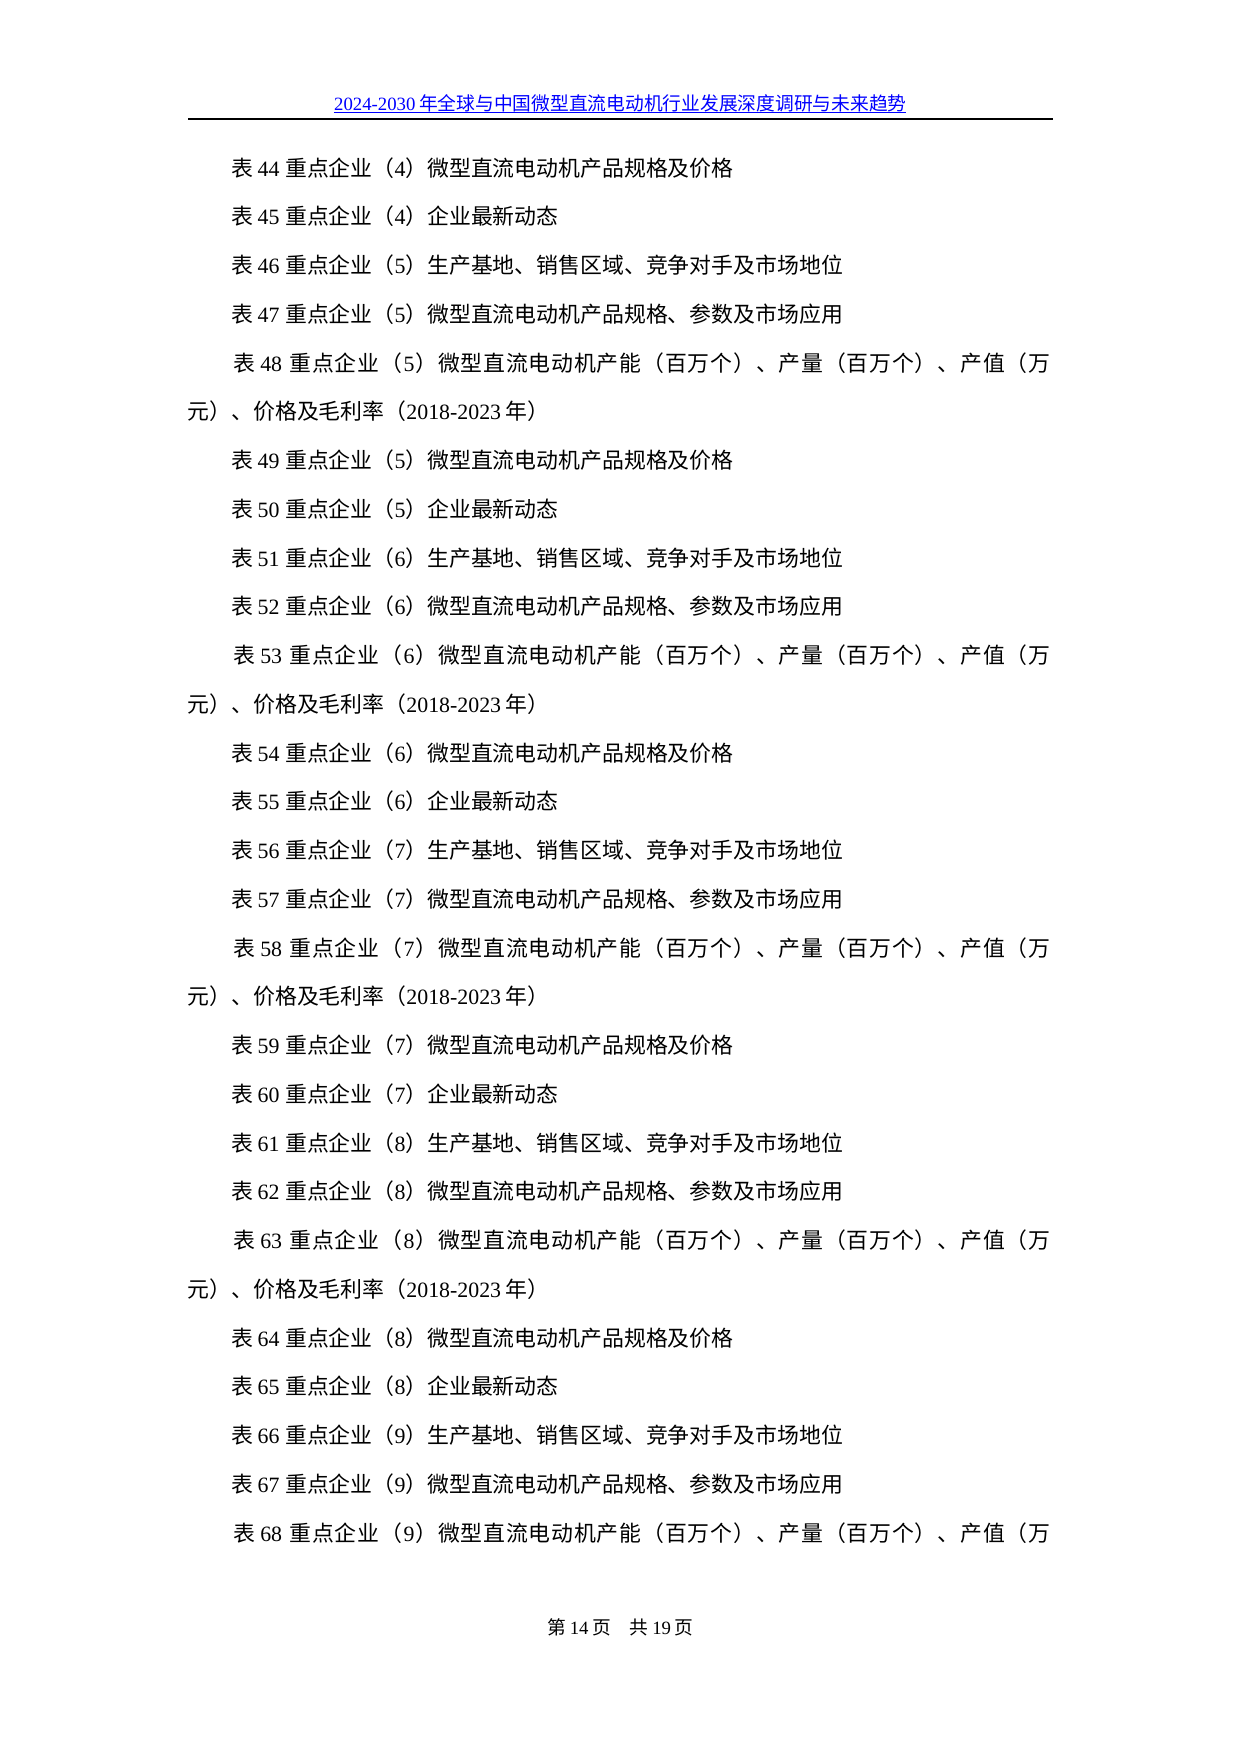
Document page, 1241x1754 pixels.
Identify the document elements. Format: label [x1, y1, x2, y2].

text [187, 150, 1053, 1548]
